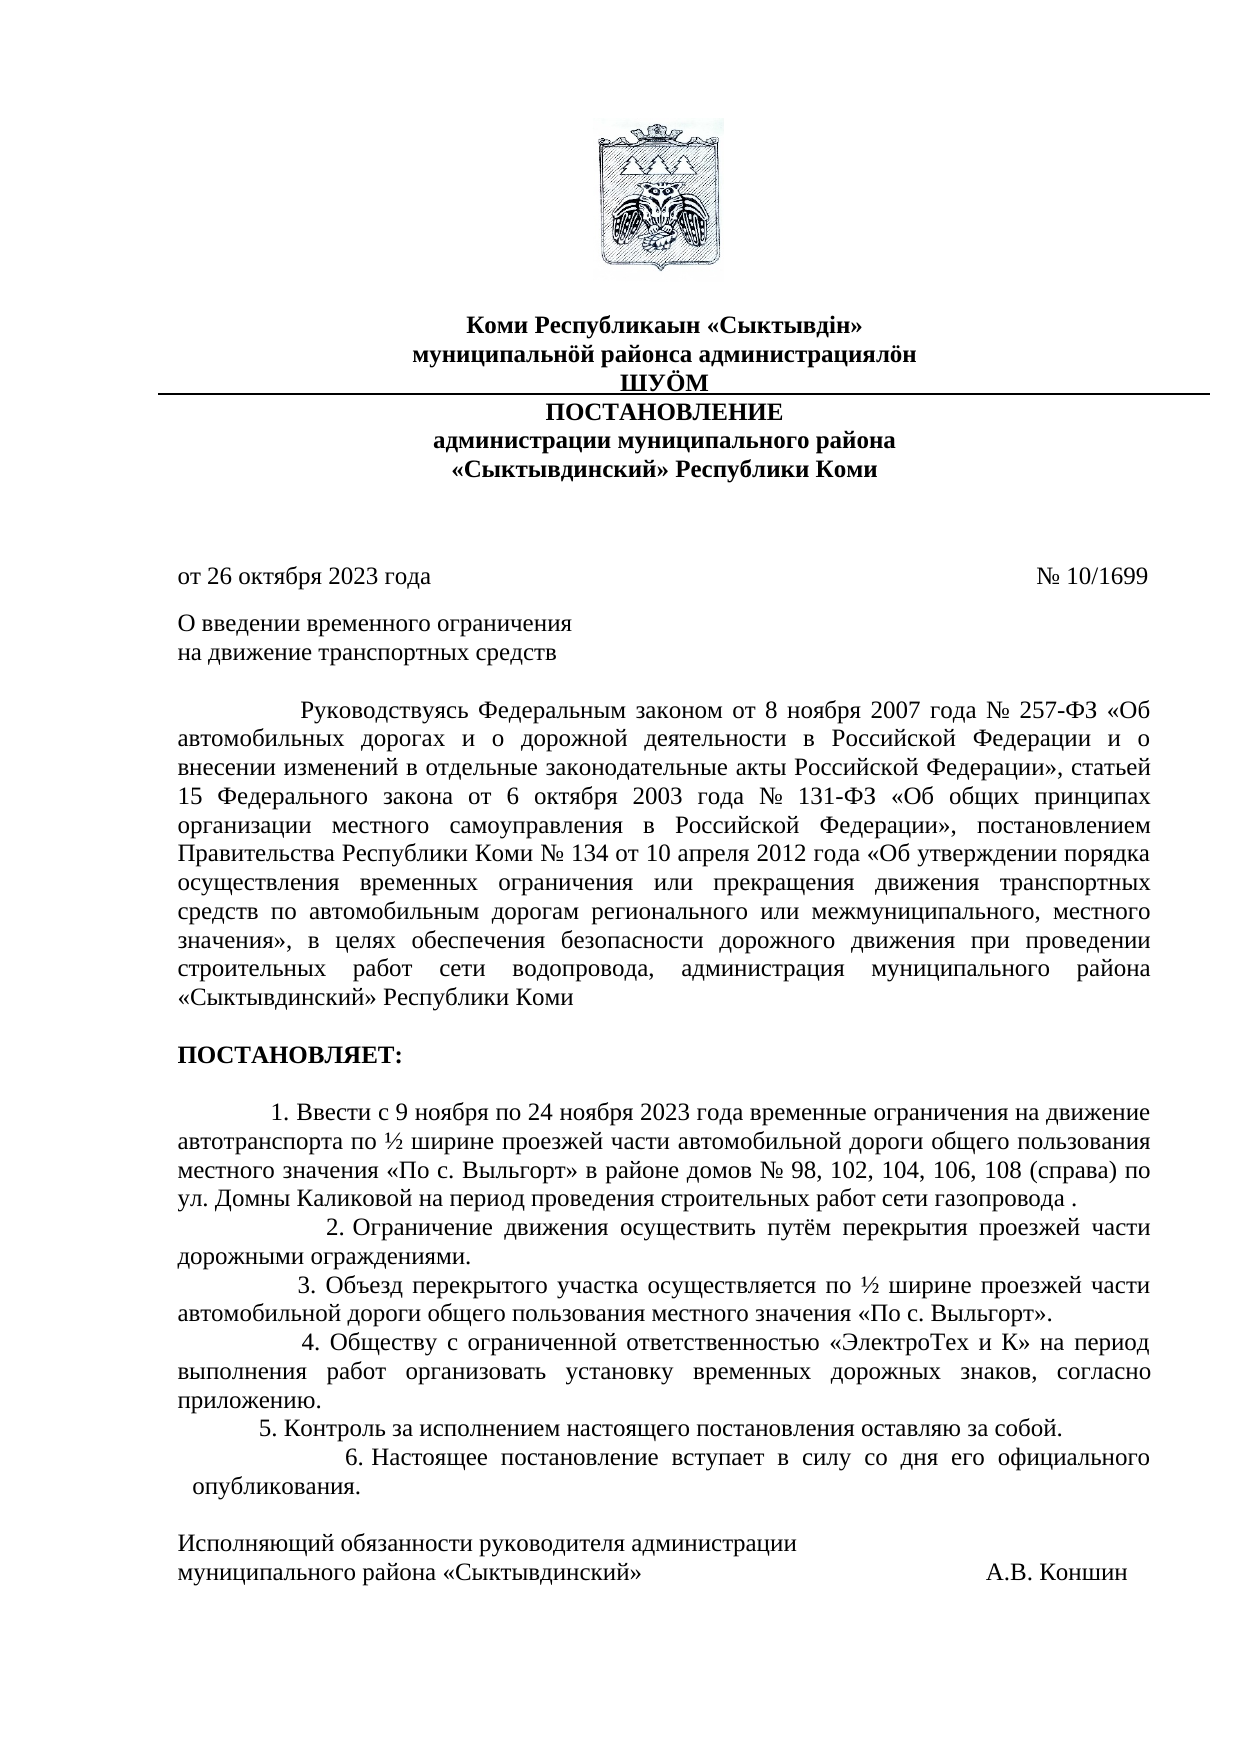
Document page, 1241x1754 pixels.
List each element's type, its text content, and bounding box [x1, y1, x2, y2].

subtitle ПОСТАНОВЛЕНИЕ [177, 397, 1152, 425]
text на движение транспортных средств [177, 637, 1152, 666]
text Коми Республикаын «Сыктывдін» [177, 310, 1152, 339]
text 2. Ограничение движения осуществить путём перекрытия проезжей части дорожными ограждениями. [177, 1212, 1152, 1270]
text муниципального района «Сыктывдинский» А.В. Коншин [177, 1557, 1152, 1586]
text ПОСТАНОВЛЯЕТ: [177, 1040, 1152, 1068]
text от 26 октября 2023 года № 10/1699 [177, 561, 1152, 589]
picture [592, 118, 724, 282]
text Руководствуясь Федеральным законом от 8 ноября 2007 года № 257-ФЗ «Об автомобильных дорогах и о дорожной деятельности в Российской Федерации и о внесении изменений в отдельные законодательные акты Российской Федерации», статьей 15 Федерального закона от 6 октября 2003 года № 131-ФЗ «Об общих принципах организации местного самоуправления в Российской Федерации», постановлением Правительства Республики Коми № 134 от 10 апреля 2012 года «Об утверждении порядка осуществления временных ограничения или прекращения движения транспортных средств по автомобильным дорогам регионального или межмуниципального, местного значения», в целях обеспечения безопасности дорожного движения при проведении строительных работ сети водопровода, администрация муниципального района «Сыктывдинский» Республики Коми [177, 695, 1152, 1011]
subtitle ШУÖМ [177, 368, 1152, 393]
text 4. Обществу с ограниченной ответственностью «ЭлектроТех и К» на период выполнения работ организовать установку временных дорожных знаков, согласно приложению. [177, 1327, 1152, 1413]
text Исполняющий обязанности руководителя администрации [177, 1528, 1152, 1557]
text О введении временного ограничения [177, 608, 1152, 637]
text 6. Настоящее постановление вступает в силу со дня его официального опубликования. [177, 1442, 1152, 1500]
text 1. Ввести с 9 ноября по 24 ноября 2023 года временные ограничения на движение автотранспорта по ½ ширине проезжей части автомобильной дороги общего пользования местного значения «По с. Выльгорт» в районе домов № 98, 102, 104, 106, 108 (справа) по ул. Домны Каликовой на период проведения строительных работ сети газопровода . [177, 1097, 1152, 1212]
text «Сыктывдинский» Республики Коми [177, 454, 1152, 483]
text 3. Объезд перекрытого участка осуществляется по ½ ширине проезжей части автомобильной дороги общего пользования местного значения «По с. Выльгорт». [177, 1270, 1152, 1327]
text 5. Контроль за исполнением настоящего постановления оставляю за собой. [177, 1413, 1152, 1442]
text администрации муниципального района [177, 425, 1152, 454]
text муниципальнӧй районса администрациялӧн [177, 339, 1152, 368]
